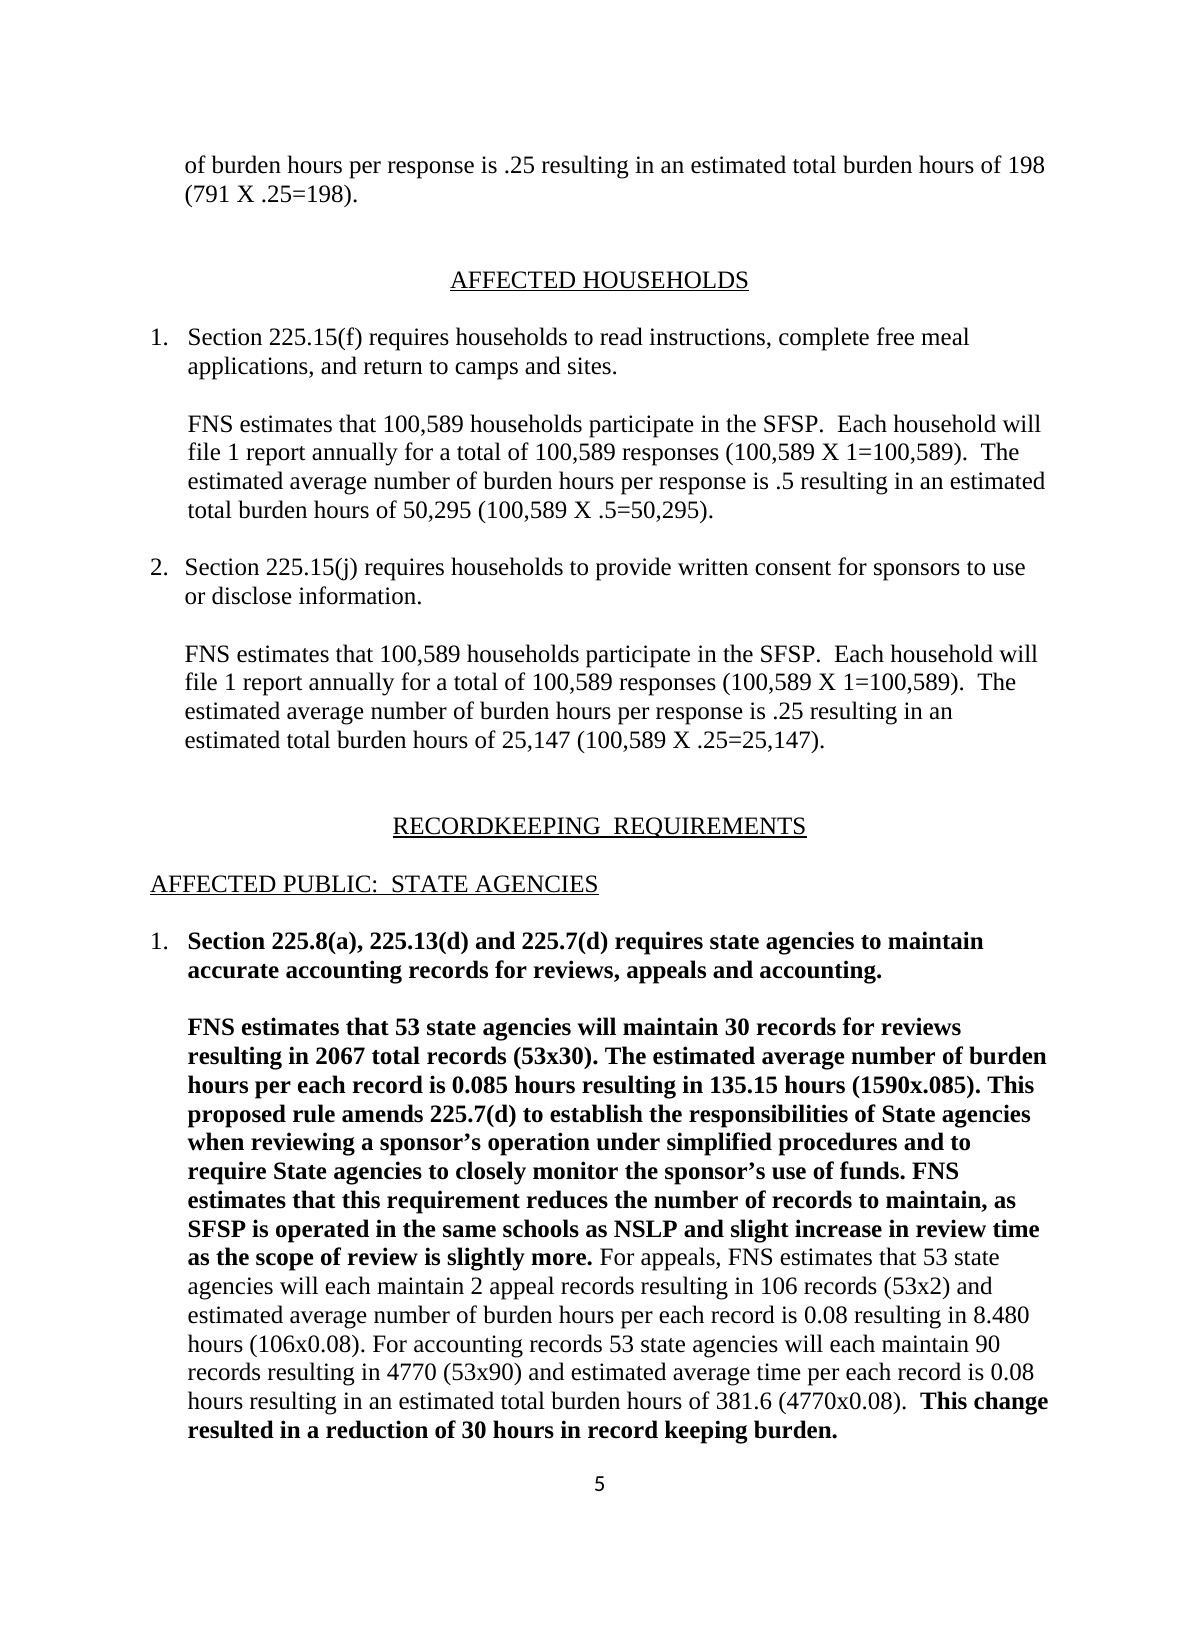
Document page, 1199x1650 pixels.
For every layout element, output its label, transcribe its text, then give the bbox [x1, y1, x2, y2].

text AFFECTED HOUSEHOLDS [150, 265, 1049, 294]
text RECORDKEEPING REQUIREMENTS [150, 811, 1049, 840]
text file 1 report annually for a total of 100,589 responses (100,589 X 1=100,589). The [150, 437, 1049, 466]
text FNS estimates that 100,589 households participate in the SFSP. Each household will file 1 report annually for a total of 100,589 responses (100,589 X 1=100,589). The estimated average number of burden hours per response is .25 resulting in an estimated total burden hours of 25,147 (100,589 X .25=25,147). [184, 639, 1049, 754]
text total burden hours of 50,295 (100,589 X .5=50,295). [150, 495, 1049, 524]
text AFFECTED PUBLIC: STATE AGENCIES [150, 869, 1049, 897]
list Section 225.15(f) requires households to read instructions, complete free meal applications, and return to camps and sites. [150, 322, 1049, 380]
text FNS estimates that 100,589 households participate in the SFSP. Each household will [150, 409, 1049, 437]
list Section 225.15(j) requires households to provide written consent for sponsors to use or disclose information. [150, 552, 1049, 610]
list FNS estimates that 53 state agencies will maintain 30 records for reviews resulting in 2067 total records (53x30). The estimated average number of burden hours per each record is 0.085 hours resulting in 135.15 hours (1590x.085). This proposed rule amends 225.7(d) to establish the responsibilities of State agencies when reviewing a sponsor’s operation under simplified procedures and to require State agencies to closely monitor the sponsor’s use of funds. FNS estimates that this requirement reduces the number of records to maintain, as SFSP is operated in the same schools as NSLP and slight increase in review time as the scope of review is slightly more. For appeals, FNS estimates that 53 state agencies will each maintain 2 appeal records resulting in 106 records (53x2) and estimated average number of burden hours per each record is 0.08 resulting in 8.480 hours (106x0.08). For accounting records 53 state agencies will each maintain 90 records resulting in 4770 (53x90) and estimated average time per each record is 0.08 hours resulting in an estimated total burden hours of 381.6 (4770x0.08). This change resulted in a reduction of 30 hours in record keeping burden. [187, 1012, 1049, 1444]
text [150, 150, 1049, 207]
list Section 225.8(a), 225.13(d) and 225.7(d) requires state agencies to maintain accurate accounting records for reviews, appeals and accounting. [150, 926, 1049, 984]
text estimated average number of burden hours per response is .5 resulting in an estimated [150, 466, 1049, 495]
